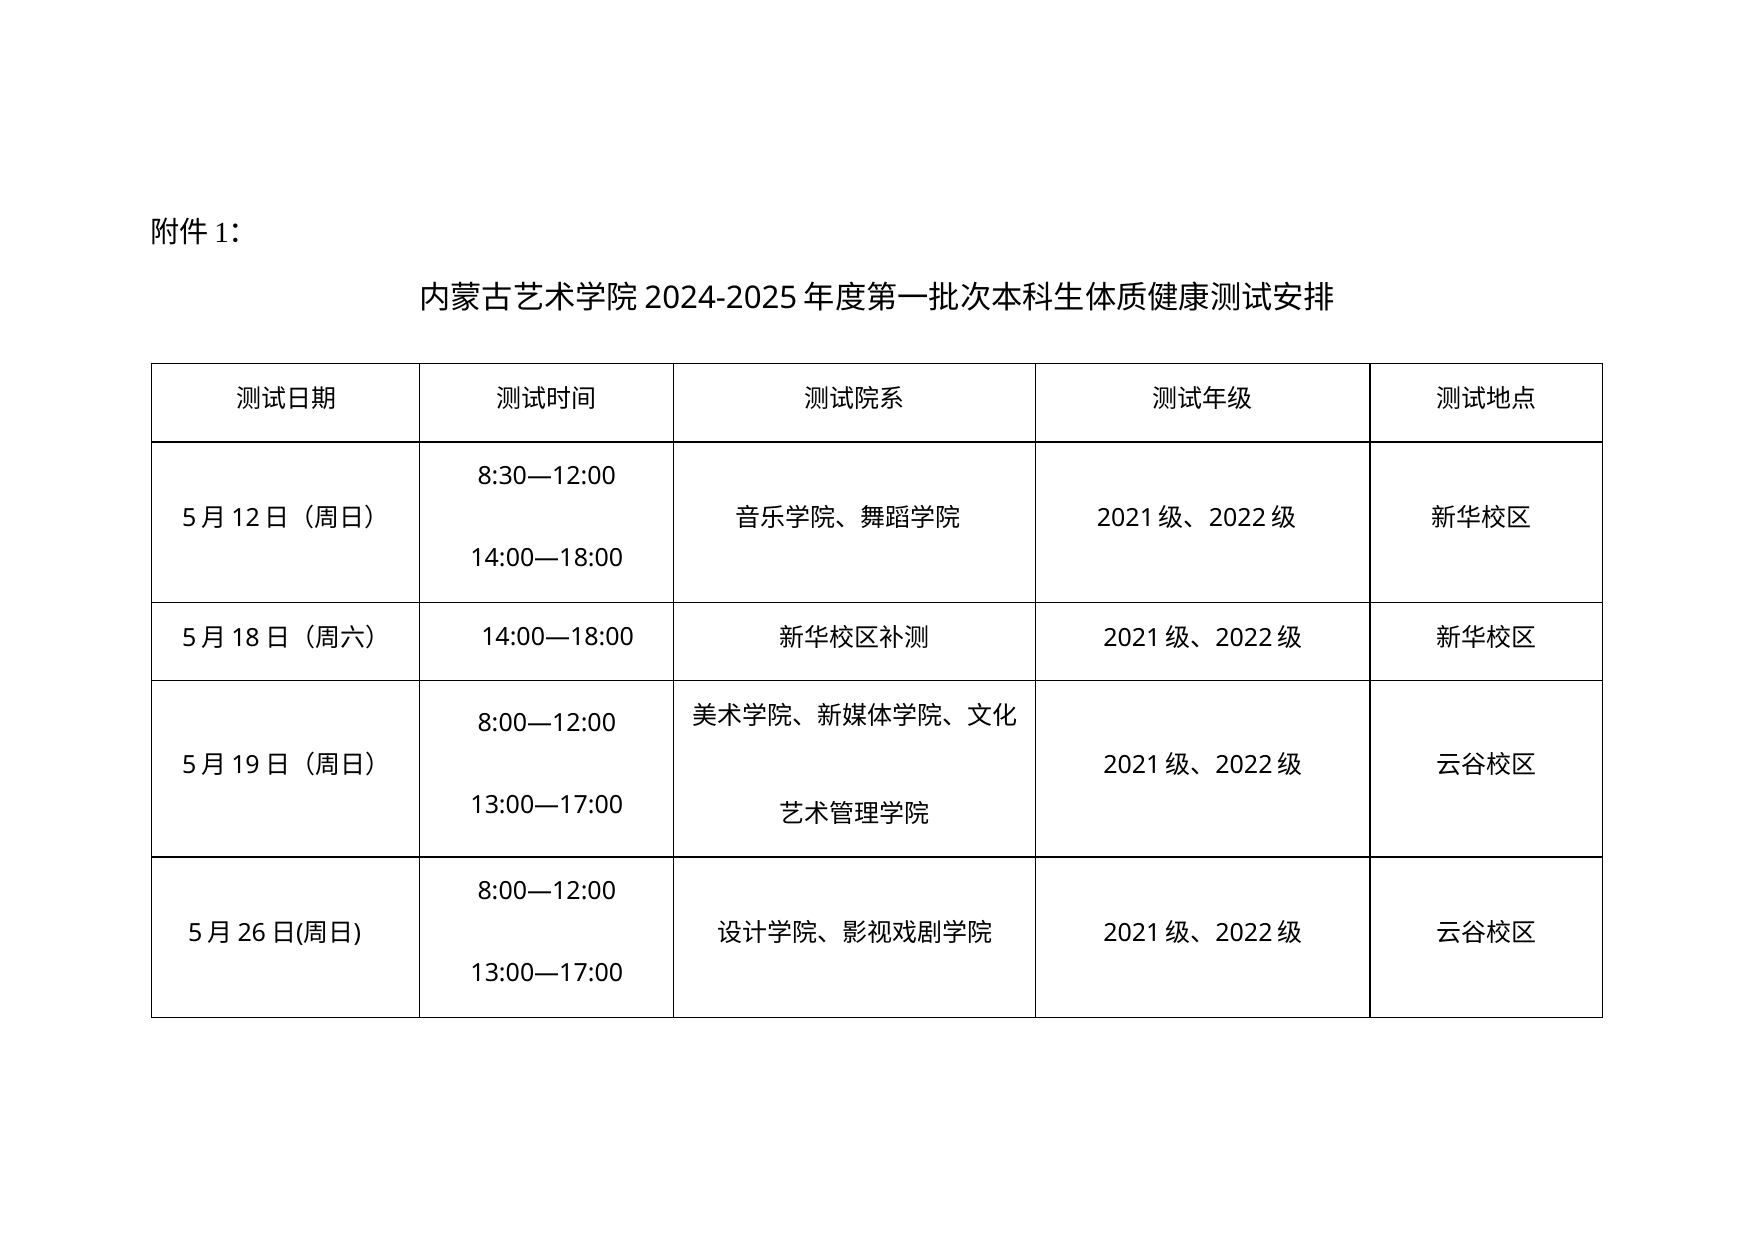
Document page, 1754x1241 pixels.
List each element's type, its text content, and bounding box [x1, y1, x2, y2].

table_header 测试年级 [1036, 364, 1369, 441]
table_cell 云谷校区 [1371, 681, 1602, 856]
table_cell 2021级、2022级 [1036, 681, 1369, 856]
table_cell 2021级、2022级 [1036, 858, 1369, 1017]
table_header 测试地点 [1371, 364, 1602, 441]
table_cell 14:00—18:00 [420, 603, 673, 680]
text 内蒙古艺术学院2024-2025年度第一批次本科生体质健康测试安排 [150, 263, 1604, 328]
table_cell 8:00—12:00 13:00—17:00 [420, 681, 673, 856]
table_cell 新华校区补测 [674, 603, 1035, 680]
table_cell 新华校区 [1371, 603, 1602, 680]
table_cell 5月12日（周日） [152, 443, 419, 602]
table_cell 5月26日(周日) [152, 858, 419, 1017]
table_cell 5月19日（周日） [152, 681, 419, 856]
table_header 测试时间 [420, 364, 673, 441]
table_cell 5月18日（周六） [152, 603, 419, 680]
table_cell 8:30—12:00 14:00—18:00 [420, 443, 673, 602]
table_cell 8:00—12:00 13:00—17:00 [420, 858, 673, 1017]
table_cell 设计学院、影视戏剧学院 [674, 858, 1035, 1017]
table_cell 音乐学院、舞蹈学院 [674, 443, 1035, 602]
table_cell 美术学院、新媒体学院、文化艺术管理学院 [674, 681, 1035, 856]
table_cell 2021级、2022级 [1036, 443, 1369, 602]
table_cell 新华校区 [1371, 443, 1602, 602]
table_header 测试日期 [152, 364, 419, 441]
table_cell 2021级、2022级 [1036, 603, 1369, 680]
table_header 测试院系 [674, 364, 1035, 441]
text 附件1： [150, 198, 1604, 263]
table_cell 云谷校区 [1371, 858, 1602, 1017]
